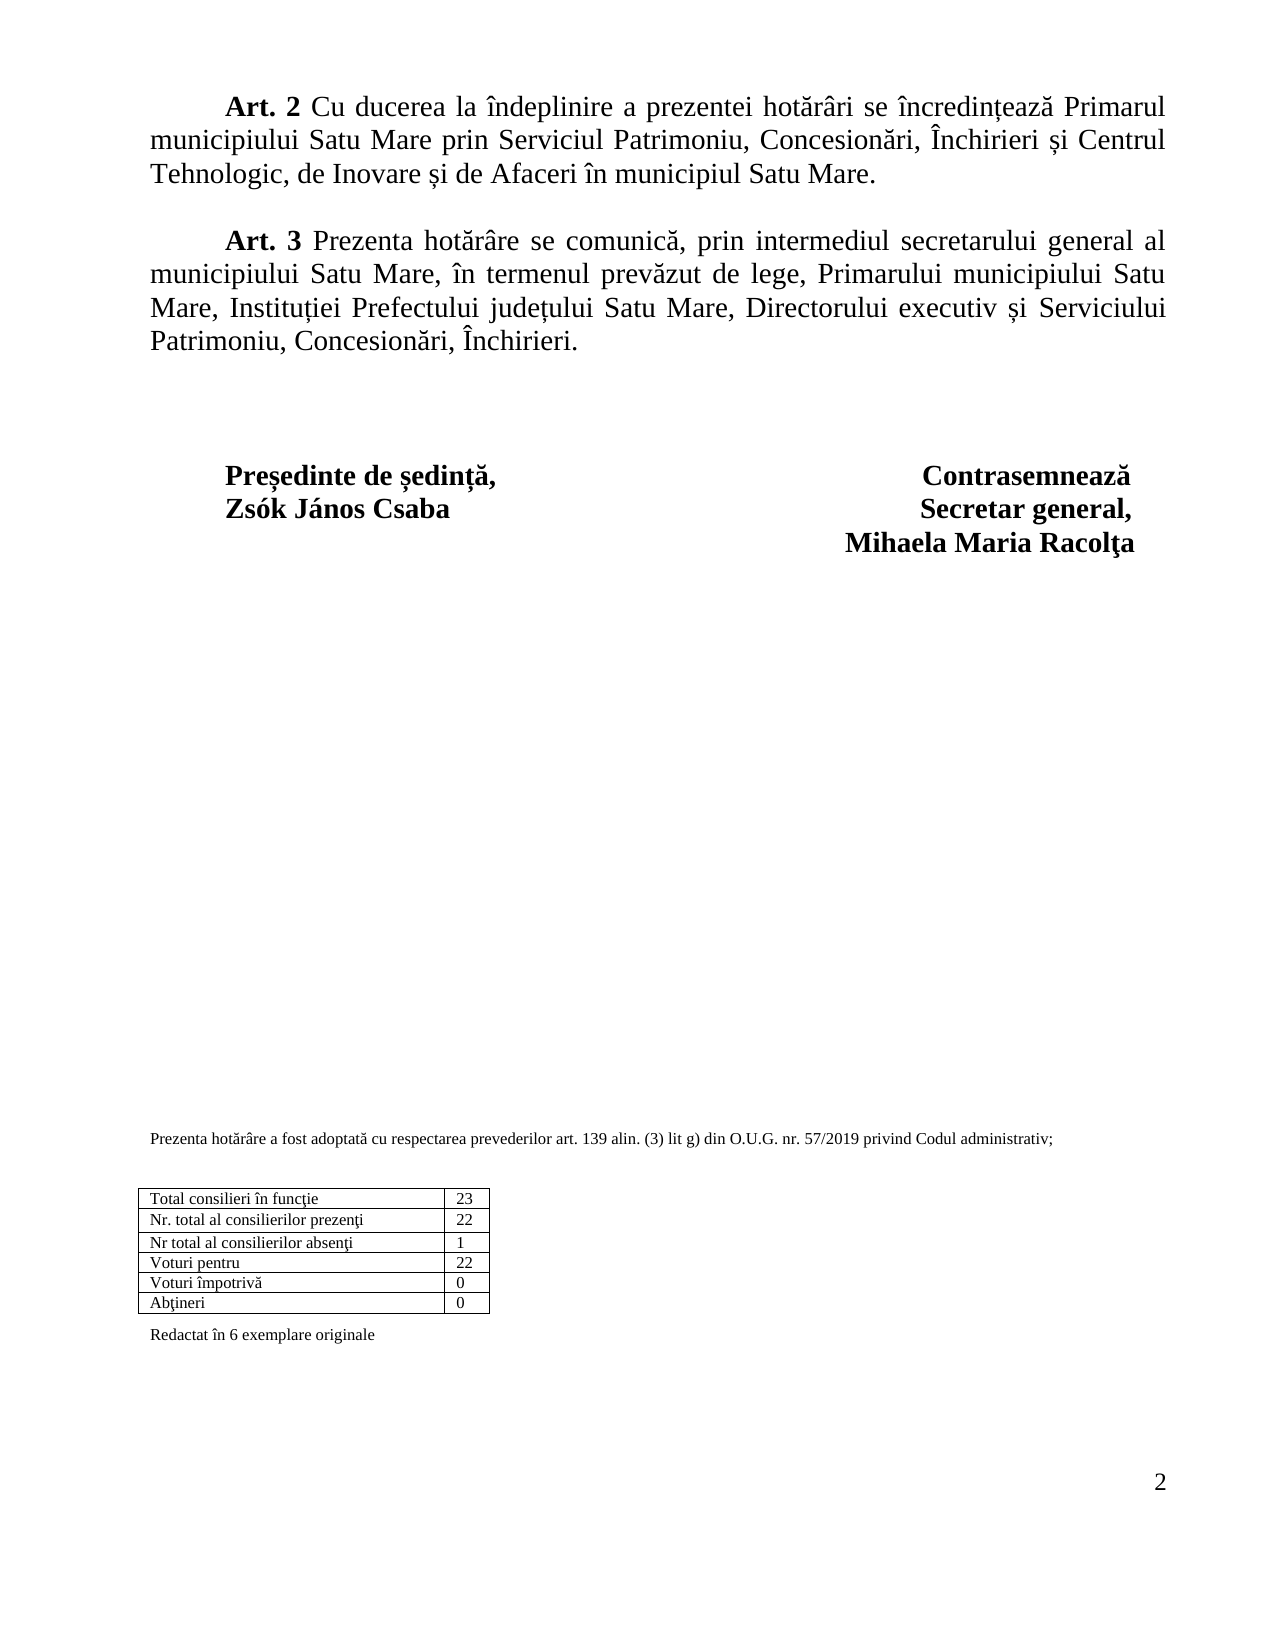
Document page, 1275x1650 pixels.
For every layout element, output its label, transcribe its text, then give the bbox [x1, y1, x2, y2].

text Prezenta hotărâre a fost adoptată cu respectarea prevederilor art. 139 alin. (3) lit g) din O.U.G. nr. 57/2019 privind Codul administrativ; [150, 1128, 1167, 1148]
table_cell Nr. total al consilierilor prezenţi [139, 1209, 444, 1232]
table_cell Voturi împotrivă [139, 1273, 444, 1292]
text Art. 3 Prezenta hotărâre se comunică, prin intermediul secretarului general al municipiului Satu Mare, în termenul prevăzut de lege, Primarului municipiului Satu Mare, Instituției Prefectului județului Satu Mare, Directorului executiv și Serviciului Patrimoniu, Concesionări, Închirieri. [150, 223, 1167, 357]
table_cell Voturi pentru [139, 1253, 444, 1272]
text Președinte de ședință, Contrasemnează [150, 458, 1248, 491]
text Art. 2 Cu ducerea la îndeplinire a prezentei hotărâri se încredințează Primarul municipiului Satu Mare prin Serviciul Patrimoniu, Concesionări, Închirieri și Centrul Tehnologic, de Inovare și de Afaceri în municipiul Satu Mare. [150, 89, 1167, 189]
table_cell 0 [445, 1273, 489, 1292]
table_cell Nr total al consilierilor absenţi [139, 1233, 444, 1252]
text Redactat în 6 exemplare originale [150, 1325, 1167, 1344]
table_header Total consilieri în funcţie [139, 1189, 444, 1208]
text Mihaela Maria Racolţa [750, 525, 1248, 558]
table_cell 22 [445, 1209, 489, 1232]
table_cell Abţineri [139, 1293, 444, 1312]
text Zsók János Csaba Secretar general, [150, 491, 1248, 525]
table_cell 0 [445, 1293, 489, 1312]
table_cell 1 [445, 1233, 489, 1252]
table_header 23 [445, 1189, 489, 1208]
table_cell 22 [445, 1253, 489, 1272]
